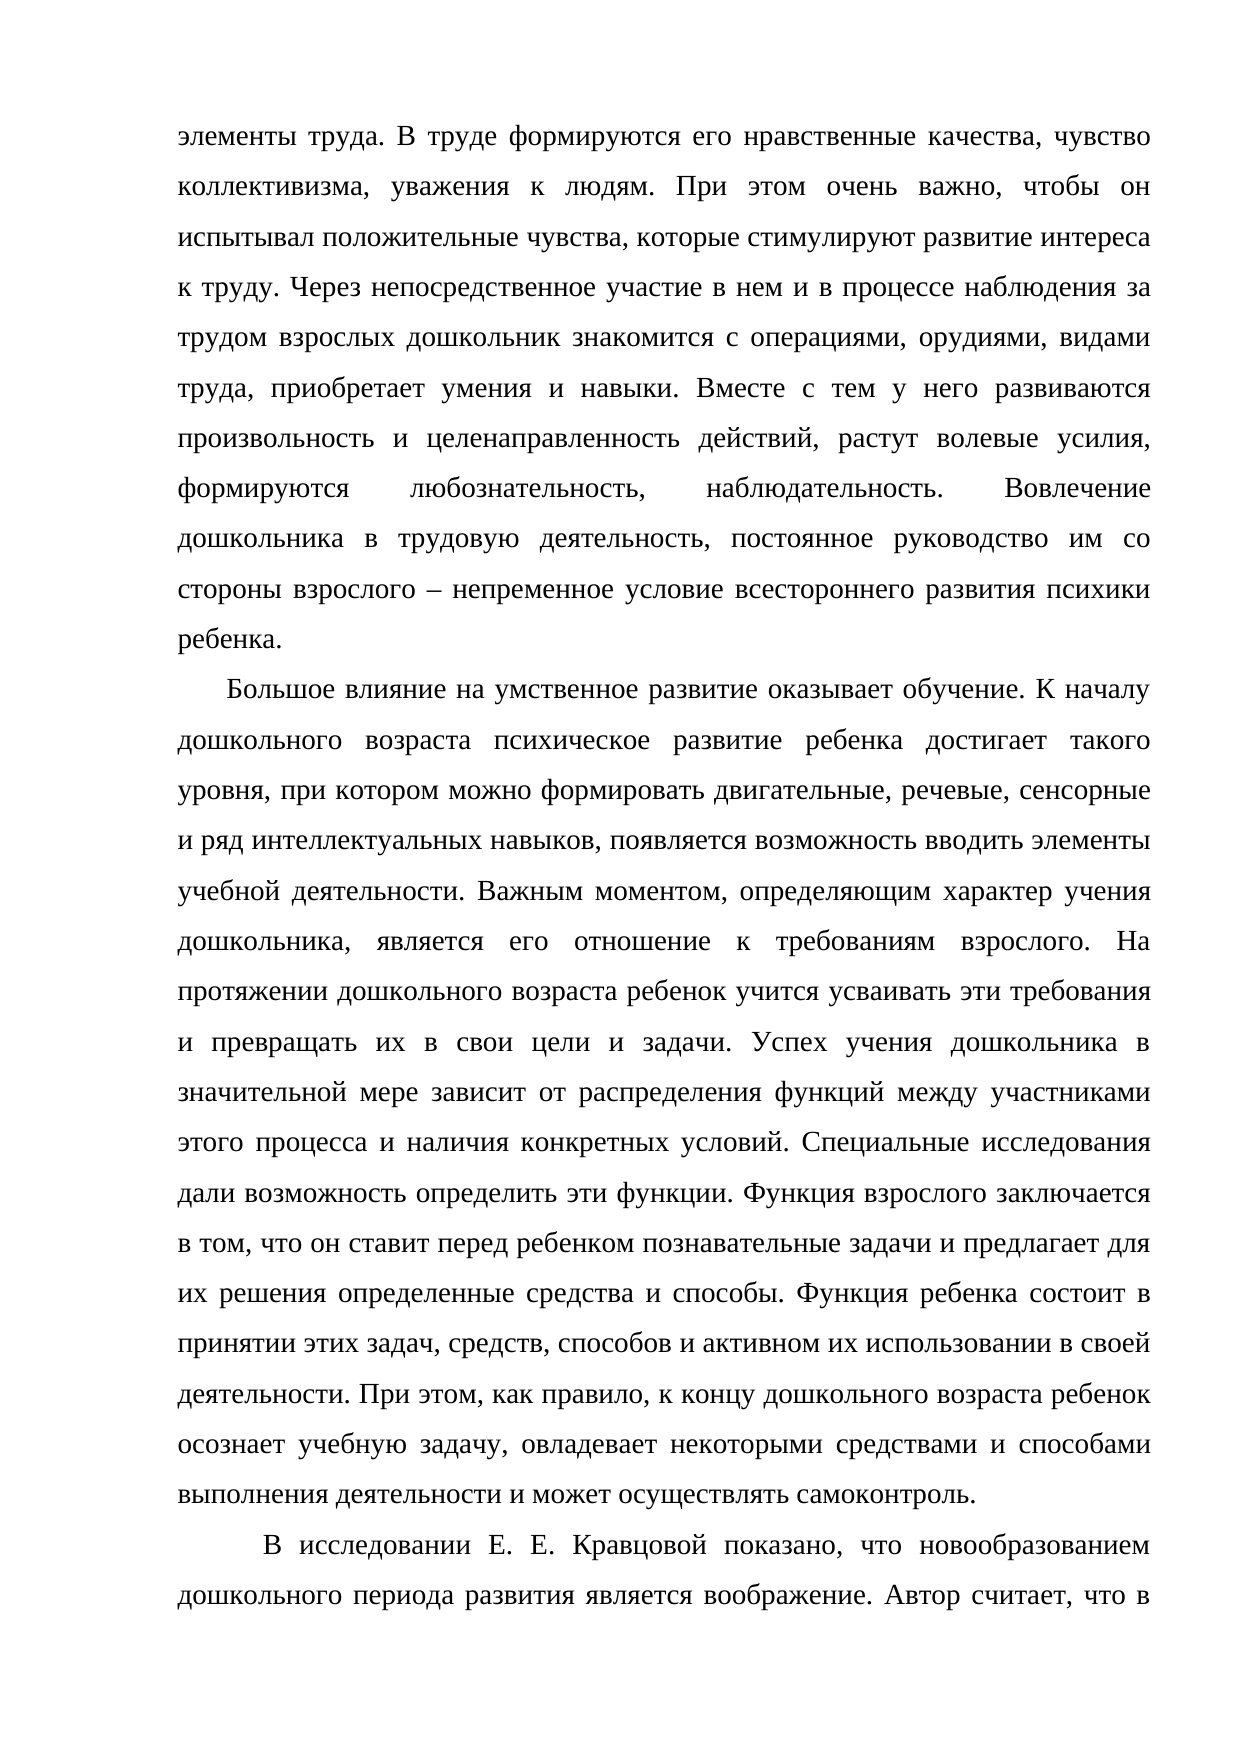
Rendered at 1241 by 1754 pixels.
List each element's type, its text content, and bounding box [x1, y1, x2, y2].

text Большое влияние на умственное развитие оказывает обучение. К началу дошкольного возраста психическое развитие ребенка достигает такого уровня, при котором можно формировать двигательные, речевые, сенсорные и ряд интеллектуальных навыков, появляется возможность вводить элементы учебной деятельности. Важным моментом, определяющим характер учения дошкольника, является его отношение к требованиям взрослого. На протяжении дошкольного возраста ребенок учится усваивать эти требования и превращать их в свои цели и задачи. Успех учения дошкольника в значительной мере зависит от распределения функций между участниками этого процесса и наличия конкретных условий. Специальные исследования дали возможность определить эти функции. Функция взрослого заключается в том, что он ставит перед ребенком познавательные задачи и предлагает для их решения определенные средства и способы. Функция ребенка состоит в принятии этих задач, средств, способов и активном их использовании в своей деятельности. При этом, как правило, к концу дошкольного возраста ребенок осознает учебную задачу, овладевает некоторыми средствами и способами выполнения деятельности и может осуществлять самоконтроль. [177, 672, 1152, 1510]
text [177, 1527, 1152, 1611]
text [177, 118, 1152, 655]
